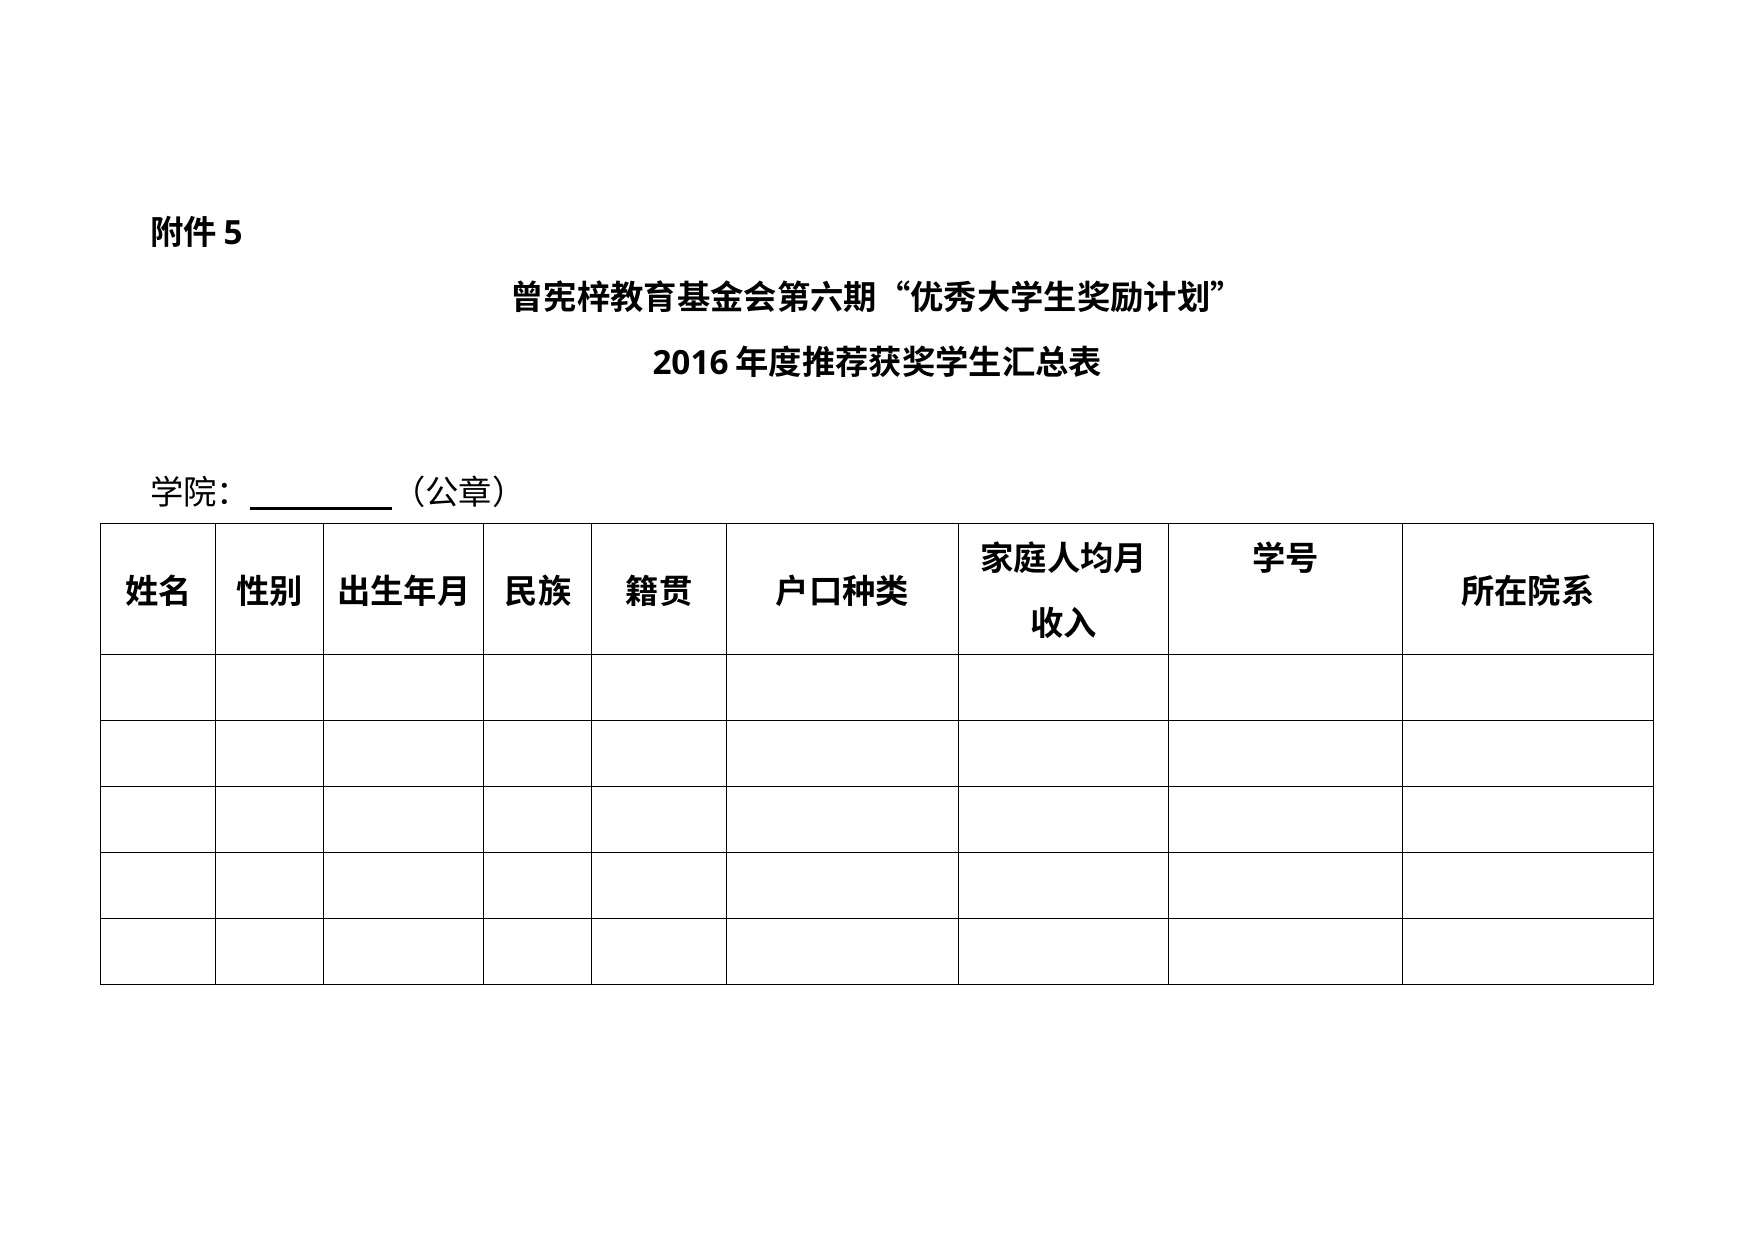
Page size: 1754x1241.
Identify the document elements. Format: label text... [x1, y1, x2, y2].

table_cell [1403, 787, 1653, 852]
table_cell [959, 787, 1168, 852]
table_cell [324, 655, 483, 720]
table_cell [1169, 721, 1402, 786]
table_cell [727, 655, 958, 720]
table_cell [1169, 787, 1402, 852]
table_cell [1403, 919, 1653, 984]
table_cell [484, 721, 591, 786]
table_cell [727, 787, 958, 852]
table_cell [101, 655, 215, 720]
table_cell [727, 919, 958, 984]
table_cell [727, 721, 958, 786]
table_cell [1403, 721, 1653, 786]
table_cell [1169, 853, 1402, 918]
table_cell [959, 853, 1168, 918]
table_cell [101, 787, 215, 852]
table_cell [324, 787, 483, 852]
table_cell [324, 721, 483, 786]
table_cell [959, 655, 1168, 720]
table_header 户口种类 [727, 524, 958, 654]
table_cell [484, 787, 591, 852]
table_header 性别 [216, 524, 323, 654]
table_header 籍贯 [592, 524, 726, 654]
table_cell [484, 919, 591, 984]
text 学院： （公章） [150, 458, 1604, 523]
table_cell [1169, 919, 1402, 984]
text 附件5 [150, 198, 1604, 263]
table_cell [216, 655, 323, 720]
table_cell [216, 853, 323, 918]
table_cell [959, 721, 1168, 786]
table_cell [216, 919, 323, 984]
table_cell [101, 919, 215, 984]
table_cell [592, 655, 726, 720]
table_cell [216, 787, 323, 852]
table_cell [484, 655, 591, 720]
table_cell [1403, 853, 1653, 918]
text 曾宪梓教育基金会第六期“优秀大学生奖励计划” [150, 263, 1604, 328]
table_header 所在院系 [1403, 524, 1653, 654]
table_cell [216, 721, 323, 786]
table_header 姓名 [101, 524, 215, 654]
table_cell [592, 919, 726, 984]
text 2016年度推荐获奖学生汇总表 [150, 328, 1604, 393]
table_header 出生年月 [324, 524, 483, 654]
table_cell [324, 919, 483, 984]
table_cell [1169, 655, 1402, 720]
table_cell [324, 853, 483, 918]
table_cell [101, 853, 215, 918]
table_cell [101, 721, 215, 786]
table_cell [592, 721, 726, 786]
table_cell [484, 853, 591, 918]
table_cell [592, 853, 726, 918]
table_cell [959, 919, 1168, 984]
table_header 民族 [484, 524, 591, 654]
table_cell [592, 787, 726, 852]
table_header 学号 [1169, 524, 1402, 654]
table_cell [1403, 655, 1653, 720]
table_cell [727, 853, 958, 918]
table_header 家庭人均月收入 [959, 524, 1168, 654]
